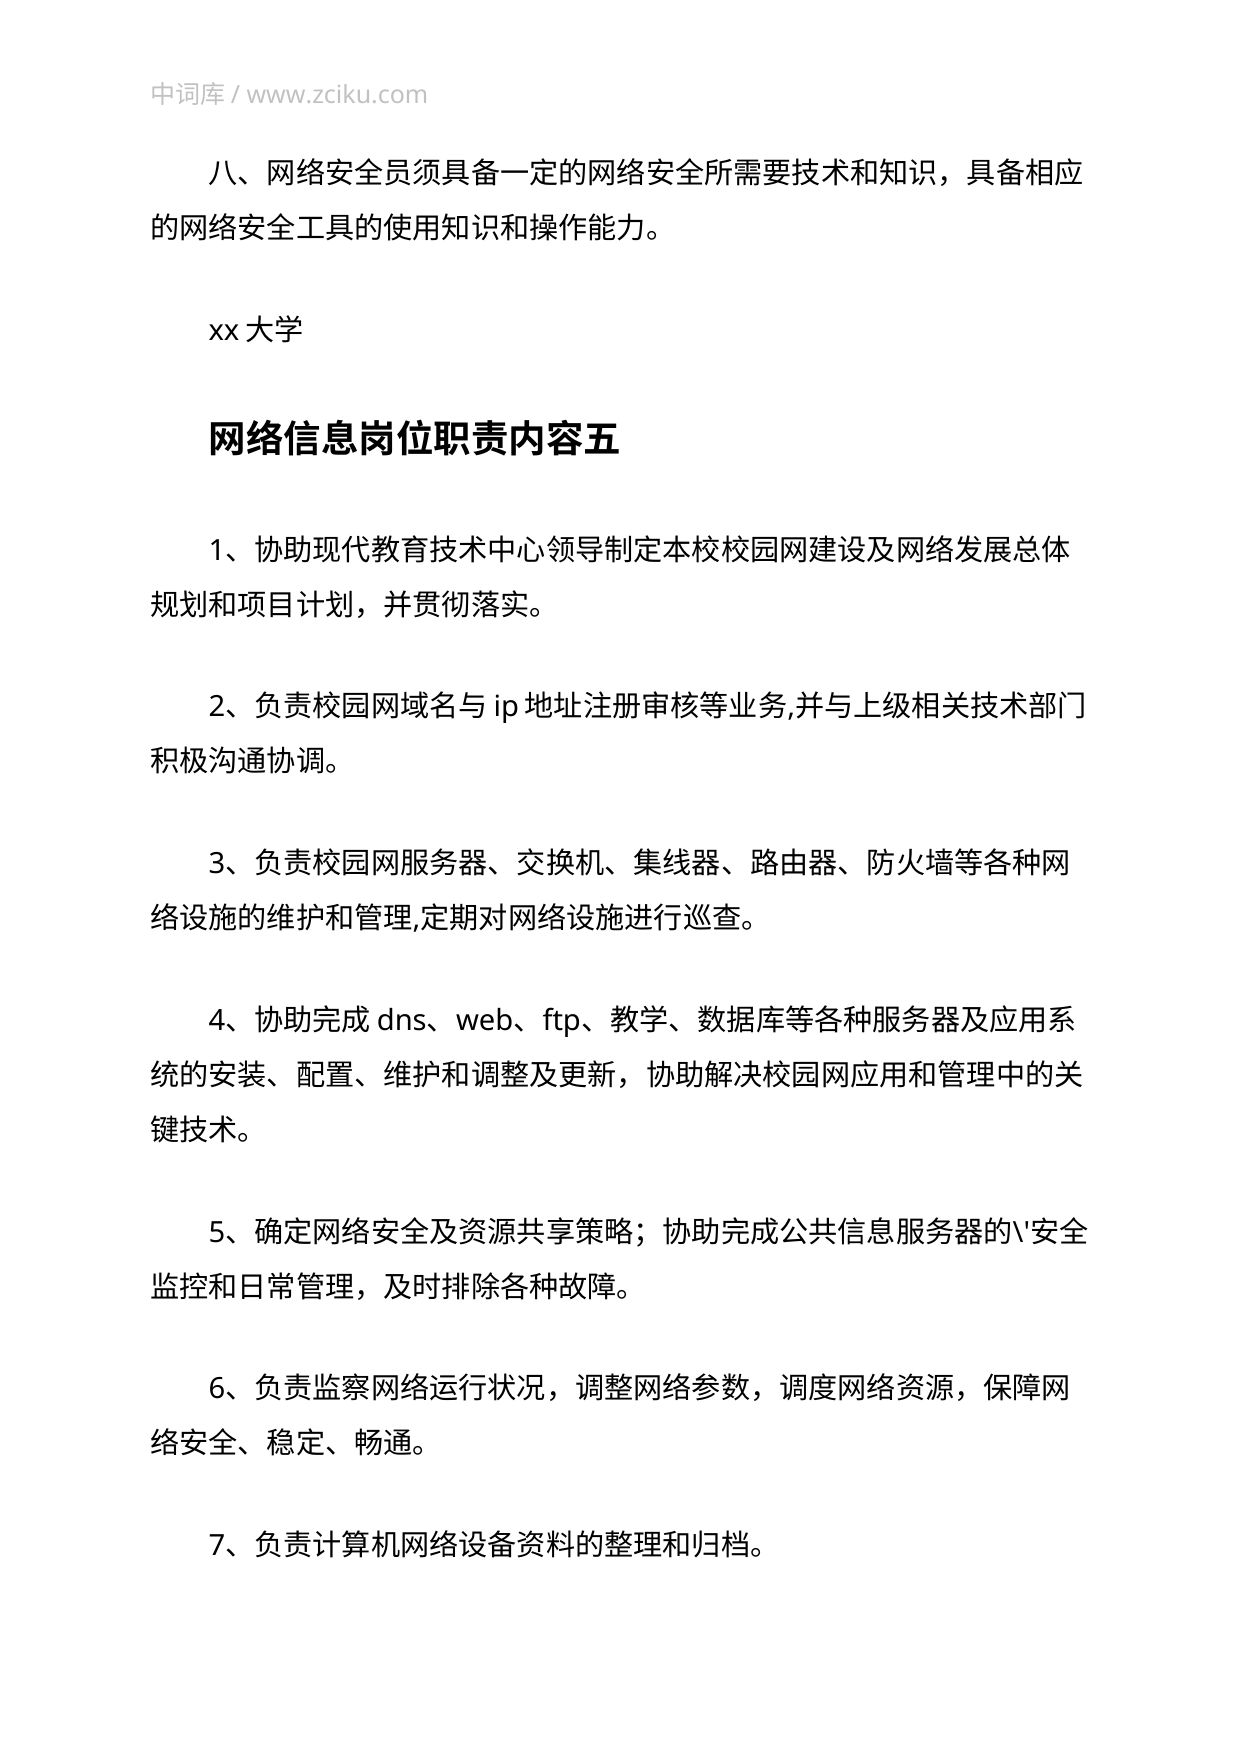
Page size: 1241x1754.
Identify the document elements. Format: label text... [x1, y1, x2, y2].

text 1、协助现代教育技术中心领导制定本校校园网建设及网络发展总体规划和项目计划，并贯彻落实。 [150, 526, 1090, 623]
text xx大学 [150, 307, 1090, 349]
text 5、确定网络安全及资源共享策略；协助完成公共信息服务器的\'安全监控和日常管理，及时排除各种故障。 [150, 1208, 1090, 1306]
text 6、负责监察网络运行状况，调整网络参数，调度网络资源，保障网络安全、稳定、畅通。 [150, 1365, 1090, 1462]
text 4、协助完成dns、web、ftp、教学、数据库等各种服务器及应用系统的安装、配置、维护和调整及更新，协助解决校园网应用和管理中的关键技术。 [150, 997, 1090, 1149]
text 网络信息岗位职责内容五 [150, 409, 1090, 463]
text 八、网络安全员须具备一定的网络安全所需要技术和知识，具备相应的网络安全工具的使用知识和操作能力。 [150, 150, 1090, 247]
text 7、负责计算机网络设备资料的整理和归档。 [150, 1522, 1090, 1564]
text 3、负责校园网服务器、交换机、集线器、路由器、防火墙等各种网络设施的维护和管理,定期对网络设施进行巡查。 [150, 839, 1090, 937]
text 2、负责校园网域名与ip地址注册审核等业务,并与上级相关技术部门积极沟通协调。 [150, 683, 1090, 780]
